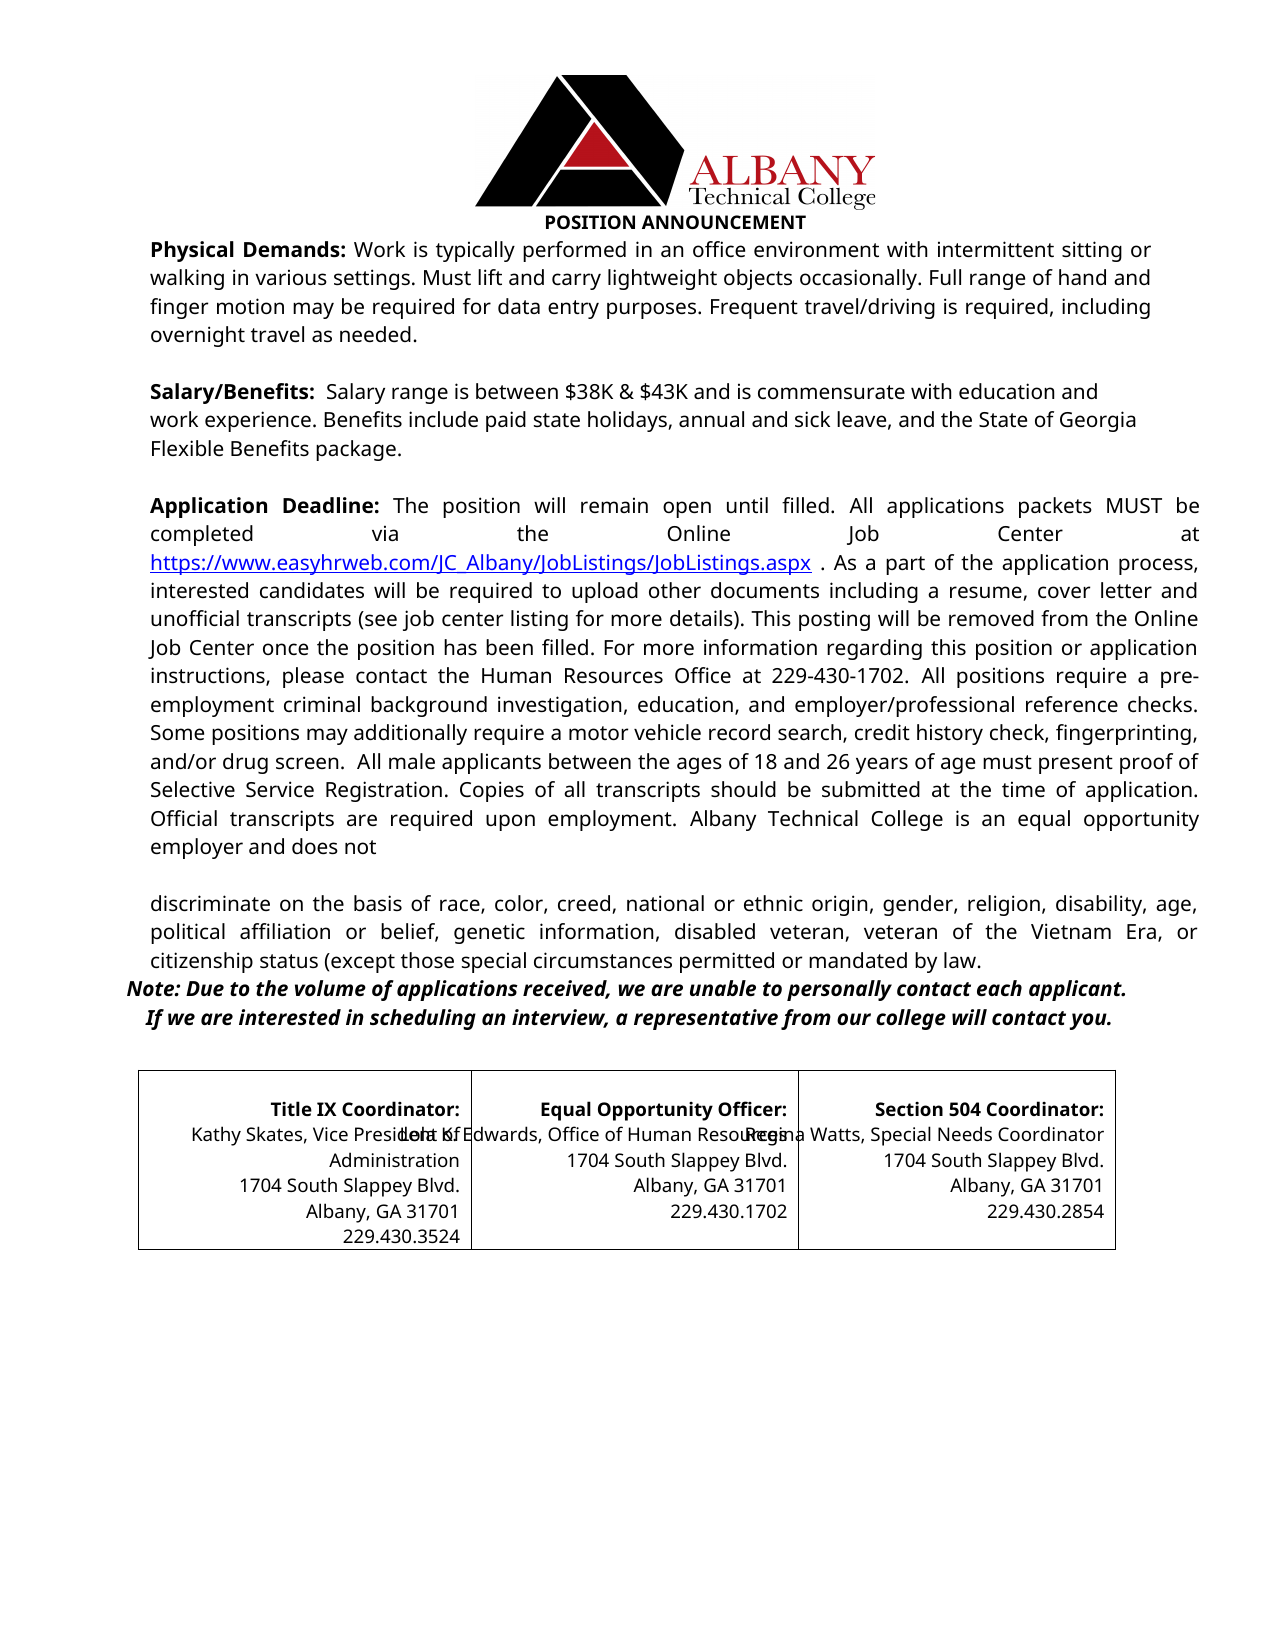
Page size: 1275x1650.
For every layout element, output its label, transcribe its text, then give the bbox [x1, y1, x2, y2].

table_header Title IX Coordinator: Kathy Skates, Vice President of Administration 1704 South Slappey Blvd. Albany, GA 31701 229.430.3524 [139, 1071, 471, 1249]
text Physical Demands: Work is typically performed in an office environment with intermittent sitting or walking in various settings. Must lift and carry lightweight objects occasionally. Full range of hand and finger motion may be required for data entry purposes. Frequent travel/driving is required, including overnight travel as needed. [150, 235, 1153, 349]
text Salary/Benefits: Salary range is between $38K & $43K and is commensurate with education and work experience. Benefits include paid state holidays, annual and sick leave, and the State of Georgia Flexible Benefits package. [150, 377, 1153, 462]
text Application Deadline: The position will remain open until filled. All applications packets MUST be completed via the Online Job Center at https://www.easyhrweb.com/JC_Albany/JobListings/JobListings.aspx . As a part of the application process, interested candidates will be required to upload other documents including a resume, cover letter and unofficial transcripts (see job center listing for more details). This posting will be removed from the Online Job Center once the position has been filled. For more information regarding this position or application instructions, please contact the Human Resources Office at 229-430-1702. All positions require a pre-employment criminal background investigation, education, and employer/professional reference checks. Some positions may additionally require a motor vehicle record search, credit history check, fingerprinting, and/or drug screen. All male applicants between the ages of 18 and 26 years of age must present proof of Selective Service Registration. Copies of all transcripts should be submitted at the time of application. Official transcripts are required upon employment. Albany Technical College is an equal opportunity employer and does not [150, 491, 1200, 861]
text If we are interested in scheduling an interview, a representative from our college will contact you. [56, 1003, 1200, 1031]
text discriminate on the basis of race, color, creed, national or ethnic origin, gender, religion, disability, age, political affiliation or belief, genetic information, disabled veteran, veteran of the Vietnam Era, or citizenship status (except those special circumstances permitted or mandated by law. [150, 889, 1200, 974]
table_header Equal Opportunity Officer: Lola K. Edwards, Office of Human Resources 1704 South Slappey Blvd. Albany, GA 31701 229.430.1702 [472, 1071, 798, 1249]
text Note: Due to the volume of applications received, we are unable to personally contact each applicant. [56, 974, 1200, 1003]
picture [475, 75, 876, 210]
table_header Section 504 Coordinator: Regina Watts, Special Needs Coordinator 1704 South Slappey Blvd. Albany, GA 31701 229.430.2854 [799, 1071, 1115, 1249]
